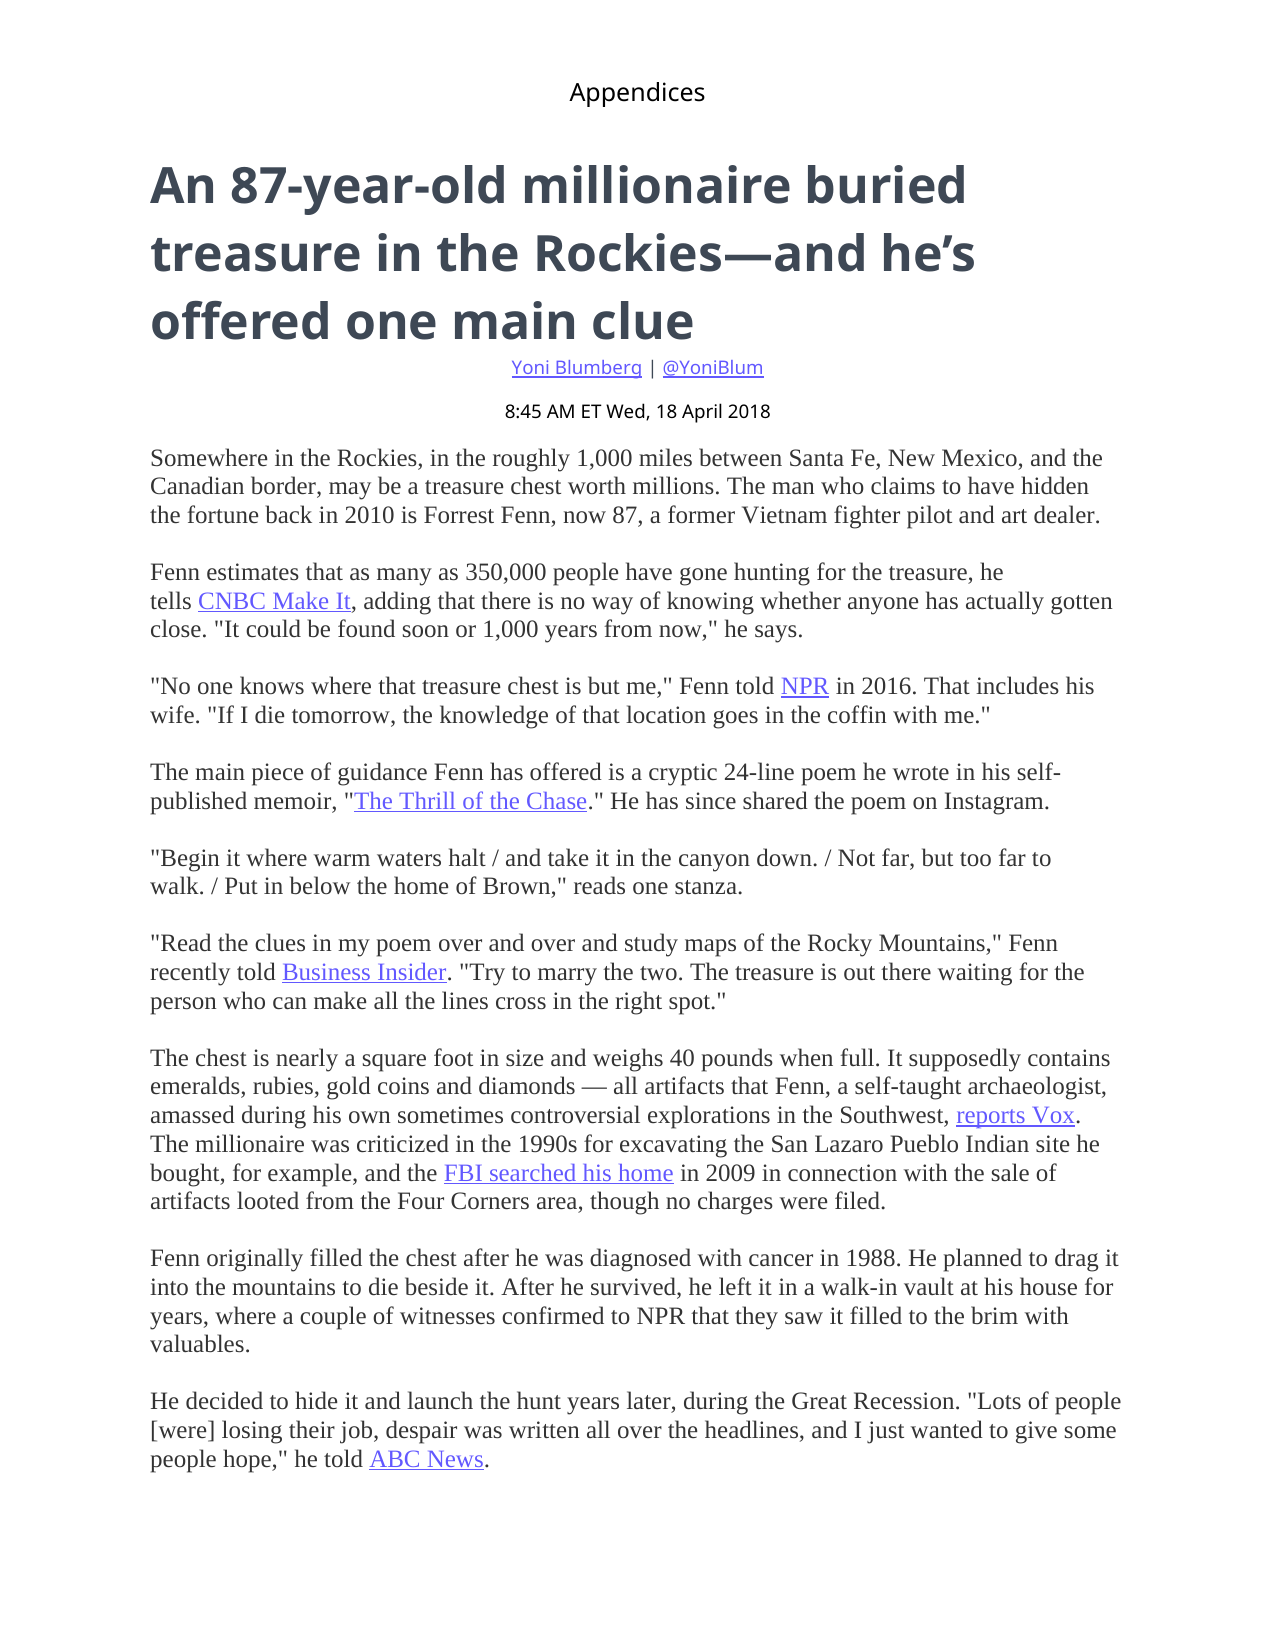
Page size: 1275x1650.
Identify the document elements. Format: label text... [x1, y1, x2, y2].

text Yoni Blumberg | @YoniBlum [150, 354, 1125, 380]
text "Begin it where warm waters halt / and take it in the canyon down. / Not far, but too far to walk. / Put in below the home of Brown," reads one stanza. [150, 843, 1125, 900]
text Fenn originally filled the chest after he was diagnosed with cancer in 1988. He planned to drag it into the mountains to die beside it. After he survived, he left it in a walk-in vault at his house for years, where a couple of witnesses confirmed to NPR that they saw it filled to the brim with valuables. [150, 1243, 1125, 1358]
text 8:45 AM ET Wed, 18 April 2018 [150, 398, 1125, 424]
text Fenn estimates that as many as 350,000 people have gone hunting for the treasure, he tells CNBC Make It, adding that there is no way of knowing whether anyone has actually gotten close. "It could be found soon or 1,000 years from now," he says. [150, 557, 1125, 643]
text "Read the clues in my poem over and over and study maps of the Rocky Mountains," Fenn recently told Business Insider. "Try to marry the two. The treasure is out there waiting for the person who can make all the lines cross in the right spot." [150, 928, 1125, 1014]
text "No one knows where that treasure chest is but me," Fenn told NPR in 2016. That includes his wife. "If I die tomorrow, the knowledge of that location goes in the coffin with me." [150, 671, 1125, 729]
text The chest is nearly a square foot in size and weighs 40 pounds when full. It supposedly contains emeralds, rubies, gold coins and diamonds — all artifacts that Fenn, a self-taught archaeologist, amassed during his own sometimes controversial explorations in the Southwest, reports Vox. The millionaire was criticized in the 1990s for excavating the San Lazaro Pueblo Indian site he bought, for example, and the FBI searched his home in 2009 in connection with the sale of artifacts looted from the Four Corners area, though no charges were filed. [150, 1043, 1125, 1215]
text The main piece of guidance Fenn has offered is a cryptic 24-line poem he wrote in his self-published memoir, "The Thrill of the Chase." He has since shared the poem on Instagram. [150, 757, 1125, 814]
subtitle An 87-year-old millionaire buried treasure in the Rockies—and he’s offered one main clue [150, 150, 1125, 354]
text He decided to hide it and launch the hunt years later, during the Great Recession. "Lots of people [were] losing their job, despair was written all over the headlines, and I just wanted to give some people hope," he told ABC News. [150, 1386, 1125, 1473]
text Somewhere in the Rockies, in the roughly 1,000 miles between Santa Fe, New Mexico, and the Canadian border, may be a treasure chest worth millions. The man who claims to have hidden the fortune back in 2010 is Forrest Fenn, now 87, a former Vietnam fighter pilot and art dealer. [150, 443, 1125, 529]
